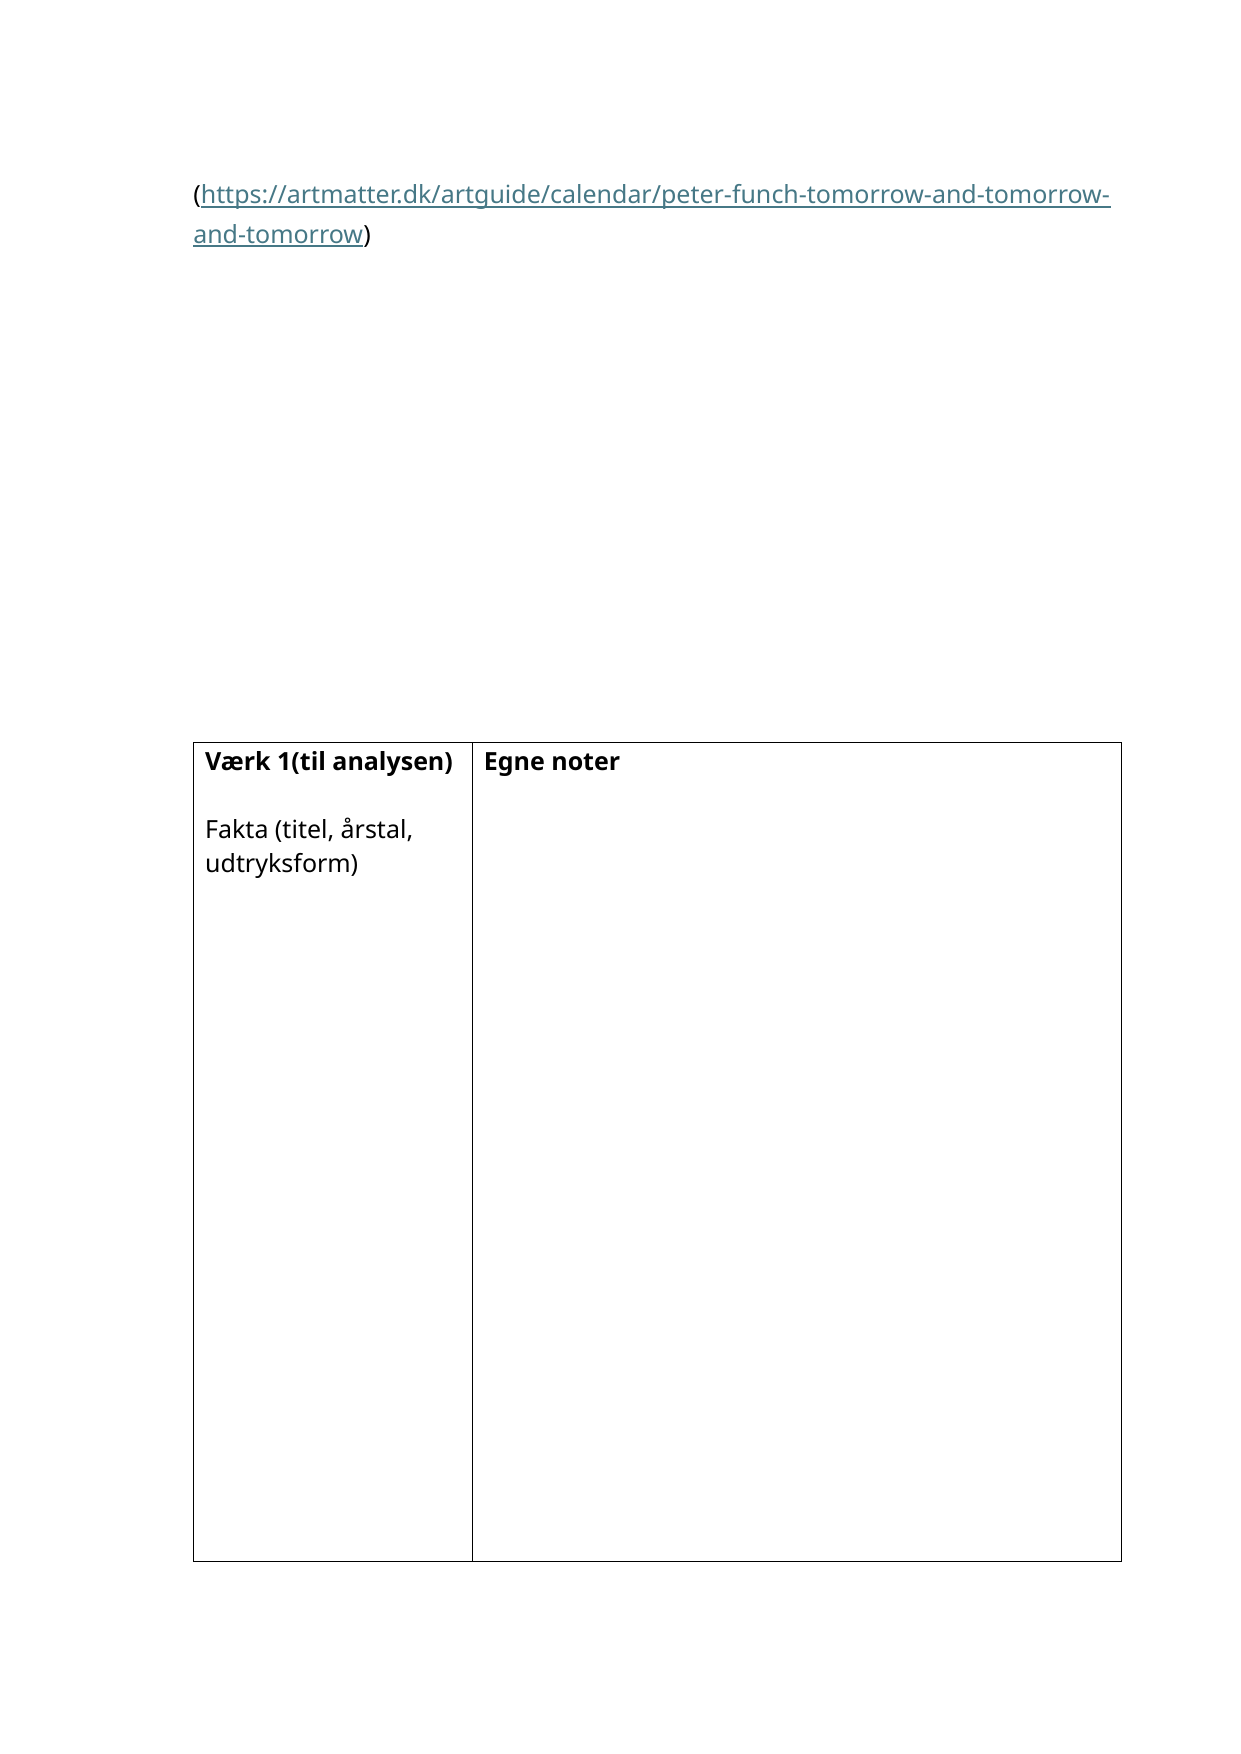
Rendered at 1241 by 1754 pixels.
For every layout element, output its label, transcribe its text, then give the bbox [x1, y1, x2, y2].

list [193, 177, 1122, 250]
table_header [194, 743, 472, 1561]
table_header Egne noter [473, 743, 1121, 1561]
